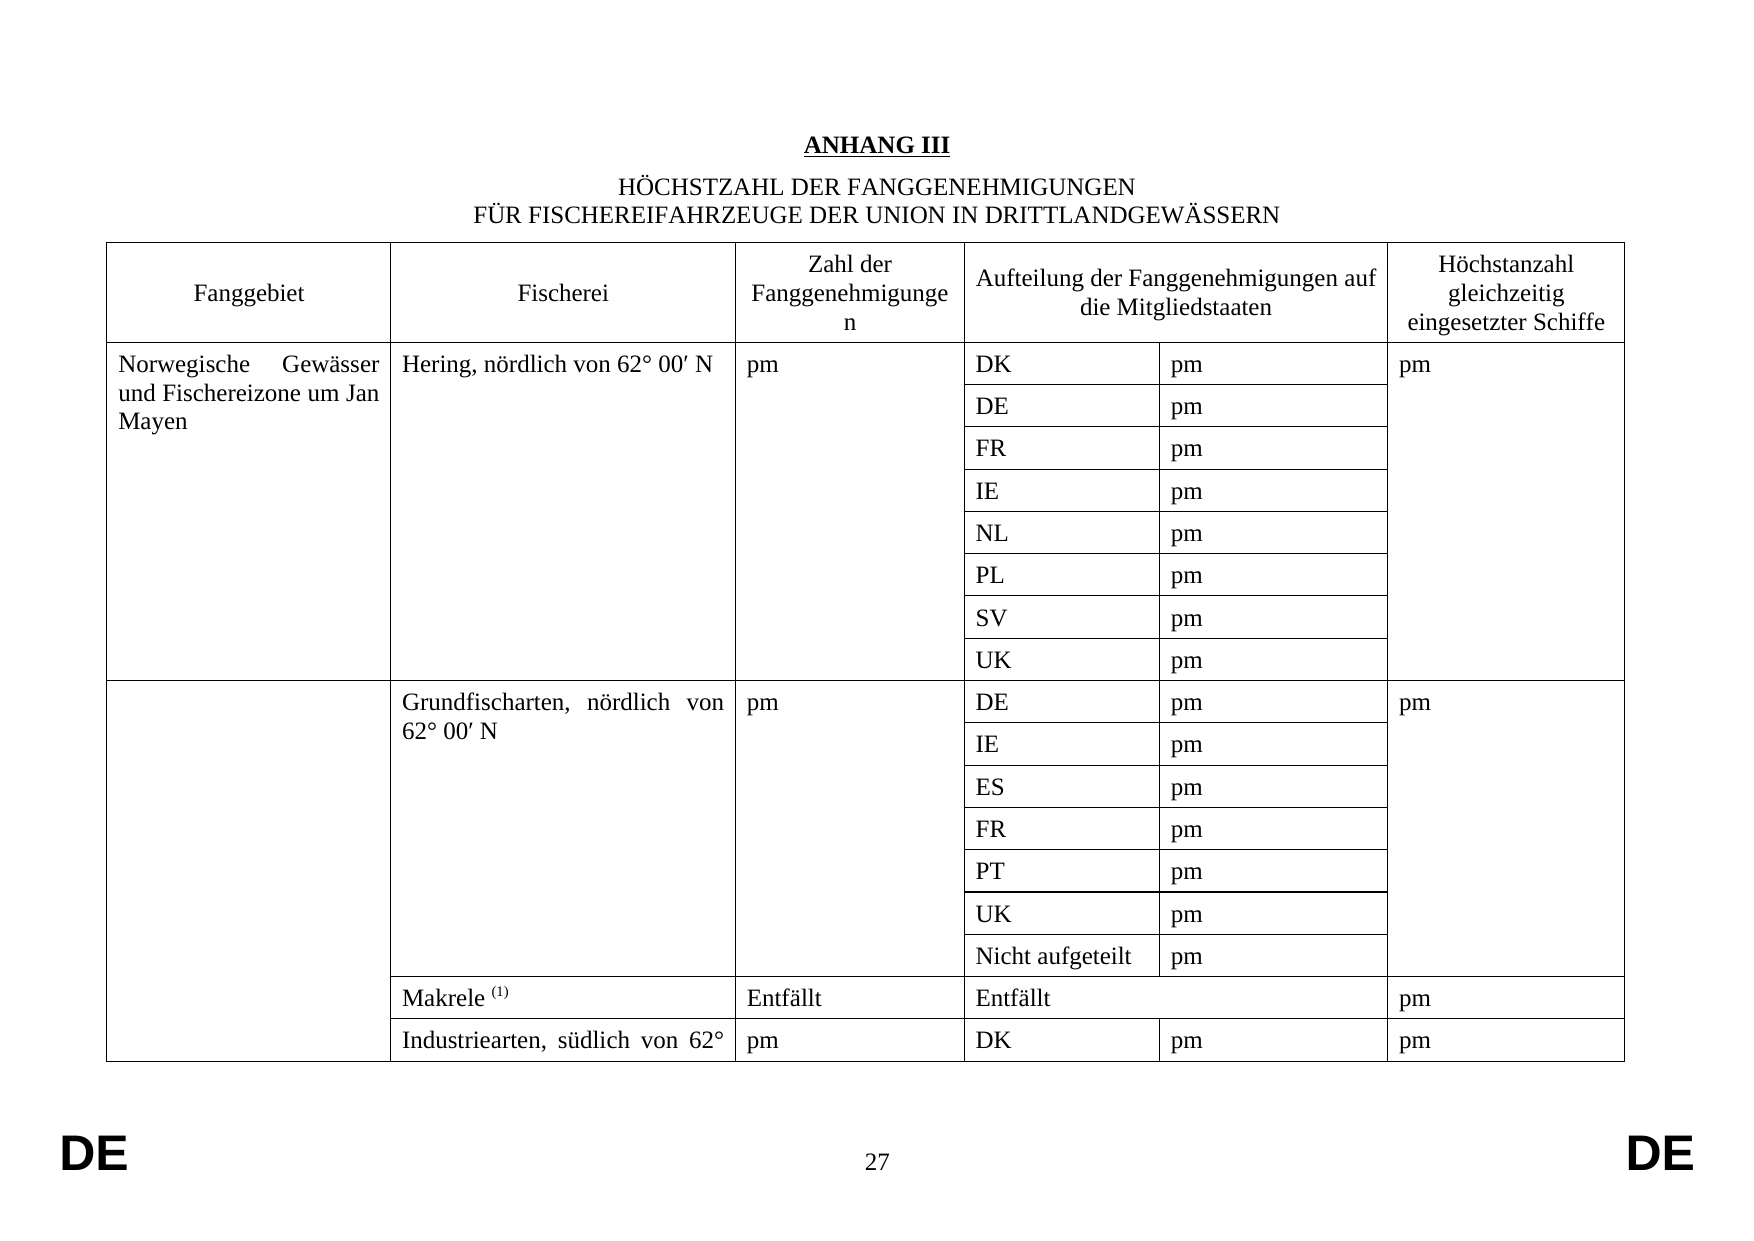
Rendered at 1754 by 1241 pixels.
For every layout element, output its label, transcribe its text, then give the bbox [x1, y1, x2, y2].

table_cell DK [965, 1019, 1159, 1061]
table_cell pm [736, 1019, 964, 1061]
table_cell Grundfischarten, nördlich von 62° 00′ N [391, 681, 735, 976]
table_cell pm [1388, 977, 1624, 1018]
table_cell Entfällt [965, 977, 1387, 1018]
table_cell pm [1160, 596, 1387, 638]
table_cell NL [965, 512, 1159, 553]
table_cell UK [965, 639, 1159, 680]
table_cell Hering, nördlich von 62° 00′ N [391, 343, 735, 680]
table_header Höchstanzahl gleichzeitig eingesetzter Schiffe [1388, 243, 1624, 342]
table_cell pm [1160, 766, 1387, 807]
text HÖCHSTZAHL DER FANGGENEHMIGUNGEN FÜR FISCHEREIFAHRZEUGE DER UNION IN DRITTLANDGEWÄSSERN [118, 172, 1636, 229]
table_cell pm [736, 681, 964, 976]
table_cell ES [965, 766, 1159, 807]
table_cell pm [1160, 385, 1387, 426]
table_cell IE [965, 470, 1159, 511]
table_header Zahl der Fanggenehmigungen [736, 243, 964, 342]
table_cell pm [1160, 343, 1387, 384]
table_cell pm [1160, 470, 1387, 511]
table_cell pm [1388, 1019, 1624, 1061]
table_cell pm [1160, 935, 1387, 976]
table_cell Industriearten, südlich von 62° 00′ N [391, 1019, 735, 1061]
table_header Aufteilung der Fanggenehmigungen auf die Mitgliedstaaten [965, 243, 1387, 342]
table_cell DK [965, 343, 1159, 384]
table_cell DE [965, 385, 1159, 426]
table_header Fanggebiet [107, 243, 390, 342]
table_cell pm [1160, 427, 1387, 468]
table_cell Nicht aufgeteilt [965, 935, 1159, 976]
table_cell pm [1160, 639, 1387, 680]
table_cell FR [965, 808, 1159, 849]
table_cell pm [1160, 723, 1387, 764]
table_cell FR [965, 427, 1159, 468]
table_cell pm [1160, 850, 1387, 891]
table_cell PL [965, 554, 1159, 595]
table_cell pm [1160, 893, 1387, 934]
table_cell Makrele (1) [391, 977, 735, 1018]
table_cell pm [1388, 681, 1624, 976]
table_cell pm [1160, 554, 1387, 595]
table_cell SV [965, 596, 1159, 638]
table_cell pm [1388, 343, 1624, 680]
text ANHANG III [118, 131, 1636, 159]
table_cell [107, 681, 390, 1061]
table_cell IE [965, 723, 1159, 764]
table_cell UK [965, 893, 1159, 934]
table_cell PT [965, 850, 1159, 891]
table_cell DE [965, 681, 1159, 722]
table_cell pm [1160, 1019, 1387, 1061]
table_cell pm [1160, 681, 1387, 722]
table_cell Entfällt [736, 977, 964, 1018]
table_cell pm [736, 343, 964, 680]
table_cell Norwegische Gewässer und Fischereizone um Jan Mayen [107, 343, 390, 680]
table_header Fischerei [391, 243, 735, 342]
table_cell pm [1160, 512, 1387, 553]
table_cell pm [1160, 808, 1387, 849]
